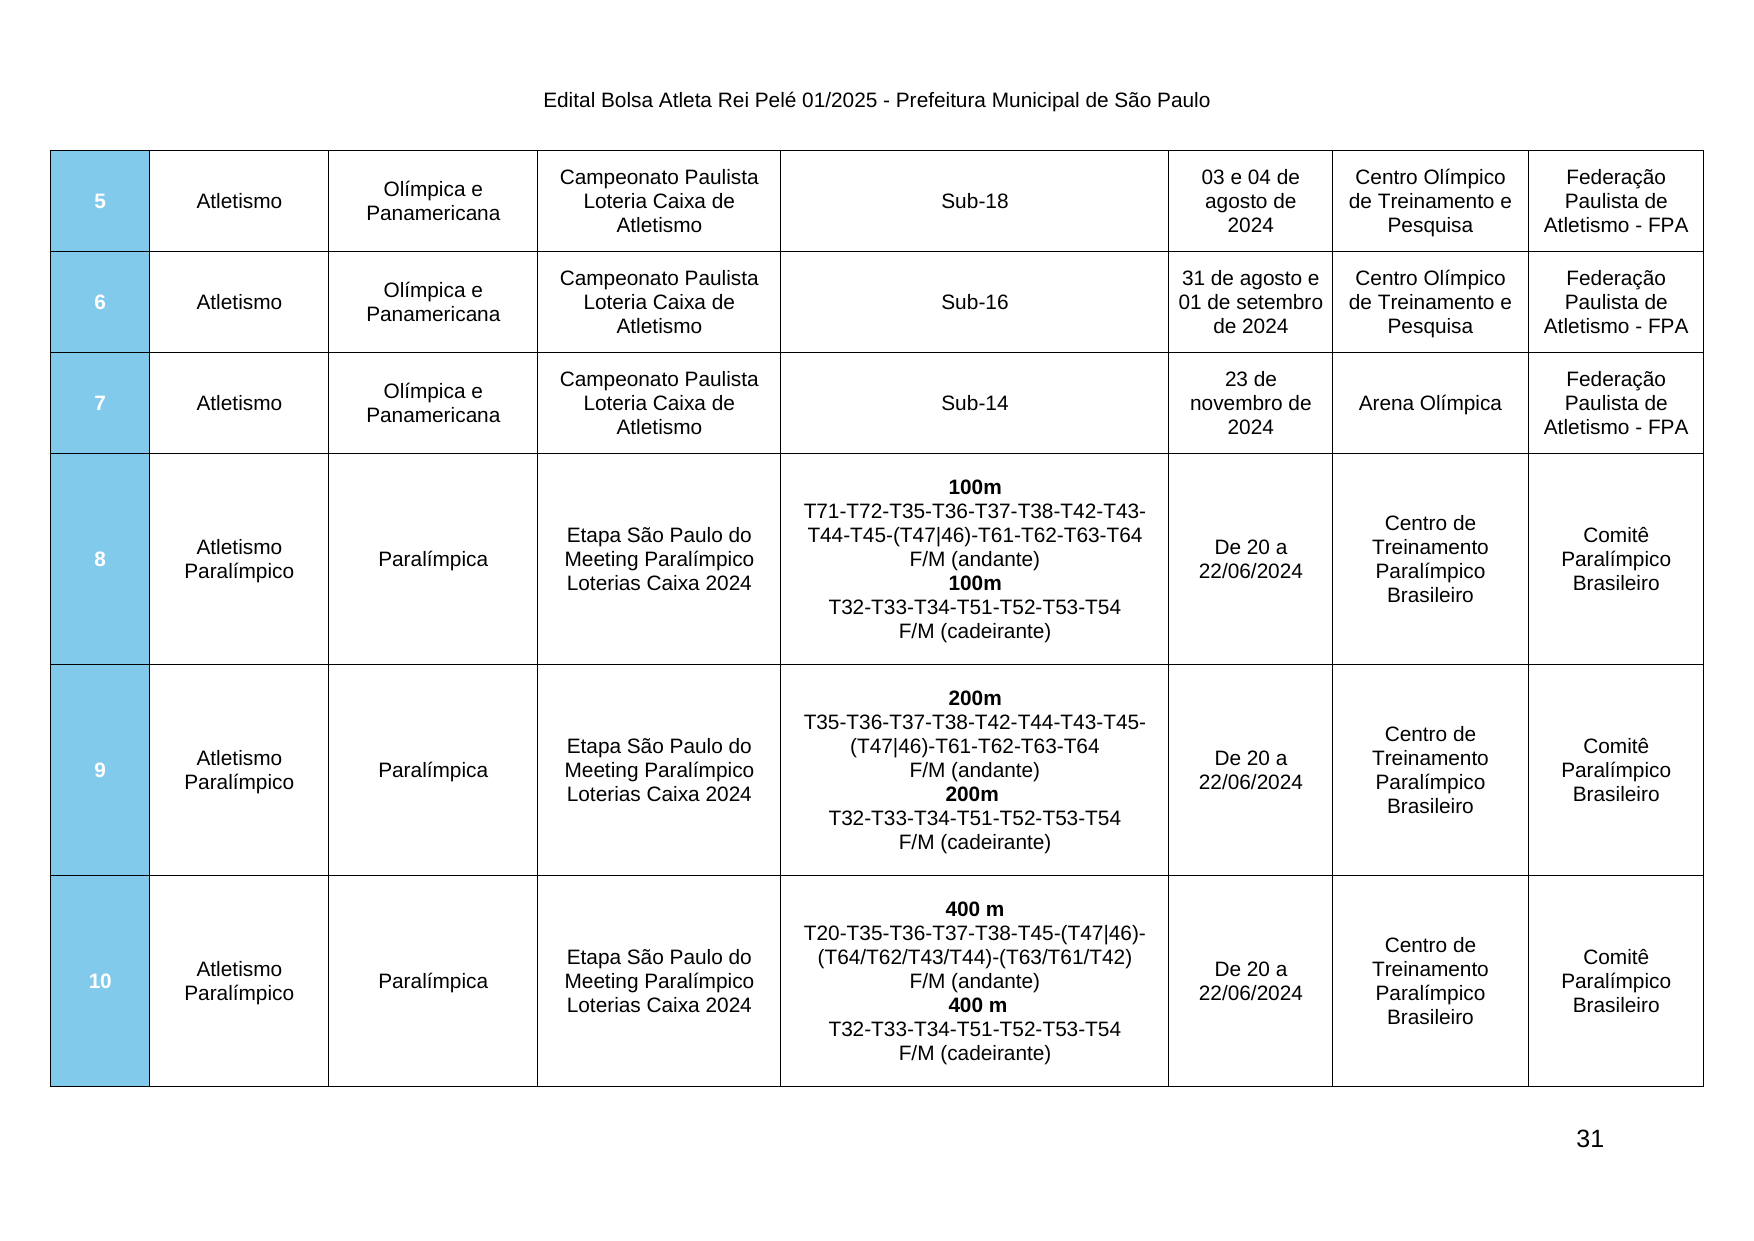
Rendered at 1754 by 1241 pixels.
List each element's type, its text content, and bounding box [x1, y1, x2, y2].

table_cell 9 [51, 665, 149, 875]
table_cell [538, 151, 780, 251]
table_cell Federação Paulista de Atletismo - FPA [1529, 252, 1703, 352]
table_cell Paralímpica [329, 876, 537, 1086]
table_cell Olímpica e Panamericana [329, 252, 537, 352]
table_cell Paralímpica [329, 665, 537, 875]
table_cell Paralímpica [329, 454, 537, 664]
table_cell Centro Olímpico de Treinamento e Pesquisa [1333, 252, 1528, 352]
table_cell Campeonato Paulista Loteria Caixa de Atletismo [538, 353, 780, 453]
table_cell 10 [51, 876, 149, 1086]
table_cell 200m T35-T36-T37-T38-T42-T44-T43-T45-(T47|46)-T61-T62-T63-T64 F/M (andante) 200m T32-T33-T34-T51-T52-T53-T54 F/M (cadeirante) [781, 665, 1168, 875]
table_cell Atletismo Paralímpico [150, 454, 328, 664]
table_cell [1333, 151, 1528, 251]
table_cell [1333, 876, 1528, 1086]
table_cell Campeonato Paulista Loteria Caixa de Atletismo [538, 252, 780, 352]
table_cell Olímpica e Panamericana [329, 353, 537, 453]
table_cell 6 [51, 252, 149, 352]
table_cell 7 [51, 353, 149, 453]
table_cell Centro de Treinamento Paralímpico Brasileiro [1333, 454, 1528, 664]
table_cell 23 de novembro de 2024 [1169, 353, 1332, 453]
table_cell 5 [51, 151, 149, 251]
table_cell De 20 a 22/06/2024 [1169, 454, 1332, 664]
table_cell Atletismo Paralímpico [150, 665, 328, 875]
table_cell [329, 151, 537, 251]
table_cell De 20 a 22/06/2024 [1169, 665, 1332, 875]
table_cell Sub-18 [781, 151, 1168, 251]
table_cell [538, 876, 780, 1086]
table_cell Etapa São Paulo do Meeting Paralímpico Loterias Caixa 2024 [538, 454, 780, 664]
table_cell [150, 876, 328, 1086]
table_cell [1529, 151, 1703, 251]
table_cell Sub-16 [781, 252, 1168, 352]
table_cell 100m T71-T72-T35-T36-T37-T38-T42-T43-T44-T45-(T47|46)-T61-T62-T63-T64 F/M (andante) 100m T32-T33-T34-T51-T52-T53-T54 F/M (cadeirante) [781, 454, 1168, 664]
table_cell Centro de Treinamento Paralímpico Brasileiro [1333, 665, 1528, 875]
table_cell 31 de agosto e 01 de setembro de 2024 [1169, 252, 1332, 352]
table_cell Atletismo [150, 151, 328, 251]
table_cell 8 [51, 454, 149, 664]
table_cell Arena Olímpica [1333, 353, 1528, 453]
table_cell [1529, 876, 1703, 1086]
table_cell Sub-14 [781, 353, 1168, 453]
table_cell 400 m T20-T35-T36-T37-T38-T45-(T47|46)-(T64/T62/T43/T44)-(T63/T61/T42) F/M (andante) 400 m T32-T33-T34-T51-T52-T53-T54 F/M (cadeirante) [781, 876, 1168, 1086]
table_cell Atletismo [150, 353, 328, 453]
table_cell 03 e 04 de agosto de 2024 [1169, 151, 1332, 251]
table_cell Etapa São Paulo do Meeting Paralímpico Loterias Caixa 2024 [538, 665, 780, 875]
table_cell Comitê Paralímpico Brasileiro [1529, 665, 1703, 875]
table_cell Federação Paulista de Atletismo - FPA [1529, 353, 1703, 453]
table_cell De 20 a 22/06/2024 [1169, 876, 1332, 1086]
table_cell Atletismo [150, 252, 328, 352]
table_cell Comitê Paralímpico Brasileiro [1529, 454, 1703, 664]
